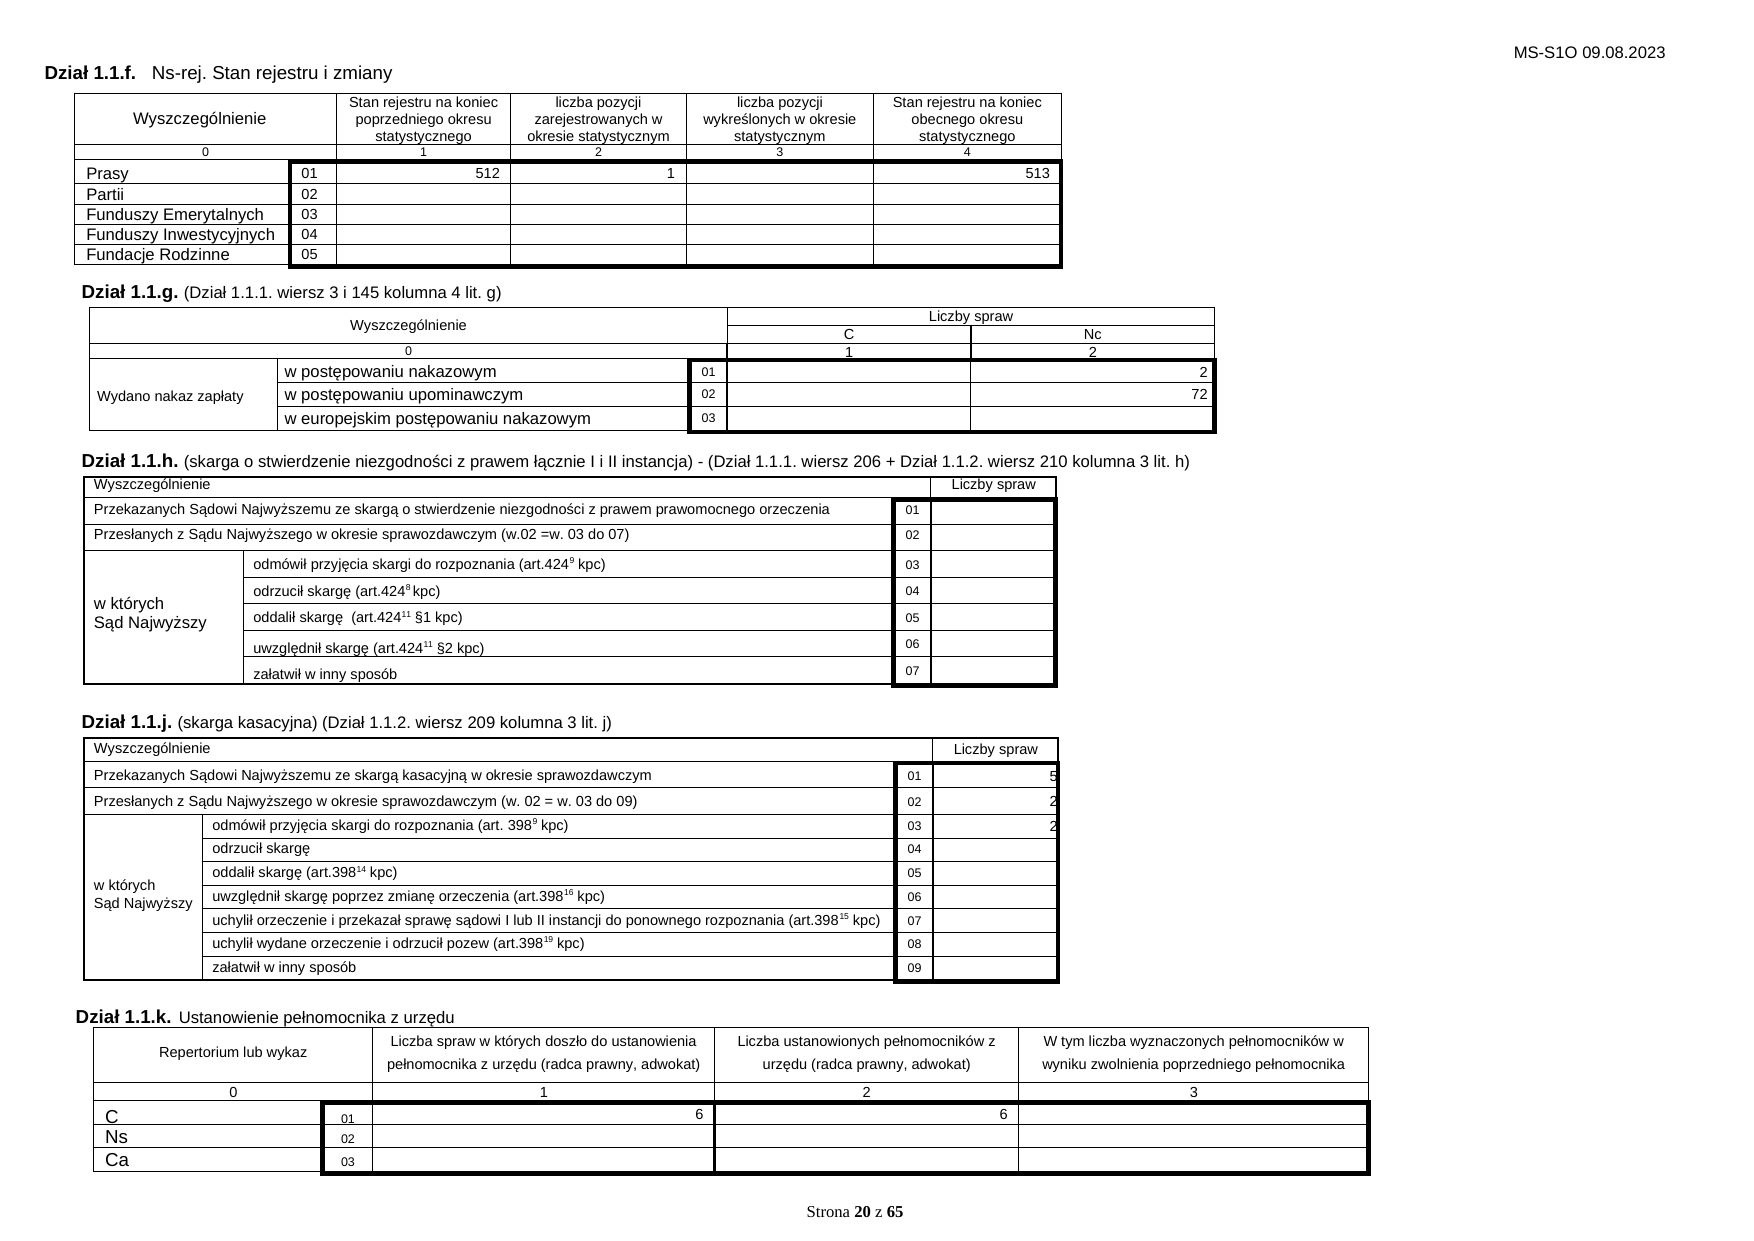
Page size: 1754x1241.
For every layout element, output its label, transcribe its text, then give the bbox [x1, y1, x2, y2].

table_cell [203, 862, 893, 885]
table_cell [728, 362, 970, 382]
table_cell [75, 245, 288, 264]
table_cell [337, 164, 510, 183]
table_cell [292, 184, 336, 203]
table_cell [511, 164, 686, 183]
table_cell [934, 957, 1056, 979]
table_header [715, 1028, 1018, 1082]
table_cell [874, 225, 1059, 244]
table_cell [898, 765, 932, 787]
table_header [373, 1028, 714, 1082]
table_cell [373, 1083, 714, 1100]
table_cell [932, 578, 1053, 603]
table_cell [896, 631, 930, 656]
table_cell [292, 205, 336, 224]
text Dział 1.1.j. (skarga kasacyjna) (Dział 1.1.2. wiersz 209 kolumna 3 lit. j) [81, 712, 1665, 733]
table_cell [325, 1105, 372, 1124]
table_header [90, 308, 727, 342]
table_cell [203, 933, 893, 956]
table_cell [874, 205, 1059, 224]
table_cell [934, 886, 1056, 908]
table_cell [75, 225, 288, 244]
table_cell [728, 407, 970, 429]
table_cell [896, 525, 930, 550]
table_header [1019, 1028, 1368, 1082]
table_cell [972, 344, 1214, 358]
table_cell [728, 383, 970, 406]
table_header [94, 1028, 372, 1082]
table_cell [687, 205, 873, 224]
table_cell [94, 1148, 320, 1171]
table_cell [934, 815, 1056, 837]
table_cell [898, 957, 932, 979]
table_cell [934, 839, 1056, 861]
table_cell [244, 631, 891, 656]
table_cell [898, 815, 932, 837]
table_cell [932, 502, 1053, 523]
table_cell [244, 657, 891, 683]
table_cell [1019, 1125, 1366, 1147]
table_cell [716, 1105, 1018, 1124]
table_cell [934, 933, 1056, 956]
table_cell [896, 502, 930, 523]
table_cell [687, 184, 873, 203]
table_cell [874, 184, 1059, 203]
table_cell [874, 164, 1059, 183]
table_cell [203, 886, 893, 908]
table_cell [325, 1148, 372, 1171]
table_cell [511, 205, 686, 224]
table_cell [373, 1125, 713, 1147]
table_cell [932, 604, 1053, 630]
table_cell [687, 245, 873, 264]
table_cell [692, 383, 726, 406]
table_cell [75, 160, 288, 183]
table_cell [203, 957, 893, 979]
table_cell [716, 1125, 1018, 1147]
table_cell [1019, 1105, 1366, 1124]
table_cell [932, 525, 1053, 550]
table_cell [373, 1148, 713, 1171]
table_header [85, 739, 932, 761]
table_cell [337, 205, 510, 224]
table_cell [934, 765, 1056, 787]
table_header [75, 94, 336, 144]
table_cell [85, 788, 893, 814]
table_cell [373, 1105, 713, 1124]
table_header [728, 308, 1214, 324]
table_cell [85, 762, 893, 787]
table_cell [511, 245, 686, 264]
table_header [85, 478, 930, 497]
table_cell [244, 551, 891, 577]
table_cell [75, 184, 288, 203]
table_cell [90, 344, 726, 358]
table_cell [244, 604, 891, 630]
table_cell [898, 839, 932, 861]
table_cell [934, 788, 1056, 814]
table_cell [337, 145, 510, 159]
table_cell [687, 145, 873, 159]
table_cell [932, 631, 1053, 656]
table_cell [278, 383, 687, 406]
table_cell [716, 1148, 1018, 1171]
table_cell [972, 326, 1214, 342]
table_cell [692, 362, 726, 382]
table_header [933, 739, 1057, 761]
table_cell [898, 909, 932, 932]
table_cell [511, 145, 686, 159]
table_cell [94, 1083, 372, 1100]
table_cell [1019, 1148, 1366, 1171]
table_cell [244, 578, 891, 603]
text Dział 1.1.g. (Dział 1.1.1. wiersz 3 i 145 kolumna 4 lit. g) [81, 281, 1665, 303]
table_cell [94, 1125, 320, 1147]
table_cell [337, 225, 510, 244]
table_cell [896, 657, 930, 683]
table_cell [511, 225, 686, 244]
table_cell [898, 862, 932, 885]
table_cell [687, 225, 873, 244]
text Dział 1.1.f. Ns-rej. Stan rejestru i zmiany [44, 62, 1665, 83]
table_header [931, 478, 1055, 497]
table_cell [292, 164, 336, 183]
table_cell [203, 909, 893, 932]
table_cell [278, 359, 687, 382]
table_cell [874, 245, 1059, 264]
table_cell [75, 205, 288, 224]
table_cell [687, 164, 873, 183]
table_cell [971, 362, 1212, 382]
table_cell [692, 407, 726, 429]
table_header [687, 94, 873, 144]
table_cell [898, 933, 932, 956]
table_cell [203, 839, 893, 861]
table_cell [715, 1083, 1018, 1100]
text Dział 1.1.k. Ustanowienie pełnomocnika z urzędu [44, 1006, 1665, 1027]
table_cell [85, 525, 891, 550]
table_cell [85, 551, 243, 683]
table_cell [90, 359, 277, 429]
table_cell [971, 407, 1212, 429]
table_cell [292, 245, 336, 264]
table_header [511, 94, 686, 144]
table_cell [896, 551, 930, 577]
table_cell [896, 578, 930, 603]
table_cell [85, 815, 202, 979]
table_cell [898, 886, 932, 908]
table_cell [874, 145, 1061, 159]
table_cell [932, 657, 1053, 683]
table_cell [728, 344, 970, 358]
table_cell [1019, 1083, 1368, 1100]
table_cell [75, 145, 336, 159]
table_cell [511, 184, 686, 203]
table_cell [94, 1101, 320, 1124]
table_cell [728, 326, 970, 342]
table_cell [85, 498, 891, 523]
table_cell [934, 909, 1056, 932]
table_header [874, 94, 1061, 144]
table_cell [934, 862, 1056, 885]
text Dział 1.1.h. (skarga o stwierdzenie niezgodności z prawem łącznie I i II instancja) - (Dział 1.1.1. wiersz 206 + Dział 1.1.2. wiersz 210 kolumna 3 lit. h) [81, 450, 1665, 472]
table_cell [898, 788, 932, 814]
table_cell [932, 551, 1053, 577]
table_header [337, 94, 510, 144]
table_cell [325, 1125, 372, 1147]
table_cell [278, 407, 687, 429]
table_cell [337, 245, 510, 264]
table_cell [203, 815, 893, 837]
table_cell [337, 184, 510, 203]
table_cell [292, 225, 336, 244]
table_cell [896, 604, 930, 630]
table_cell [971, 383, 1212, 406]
